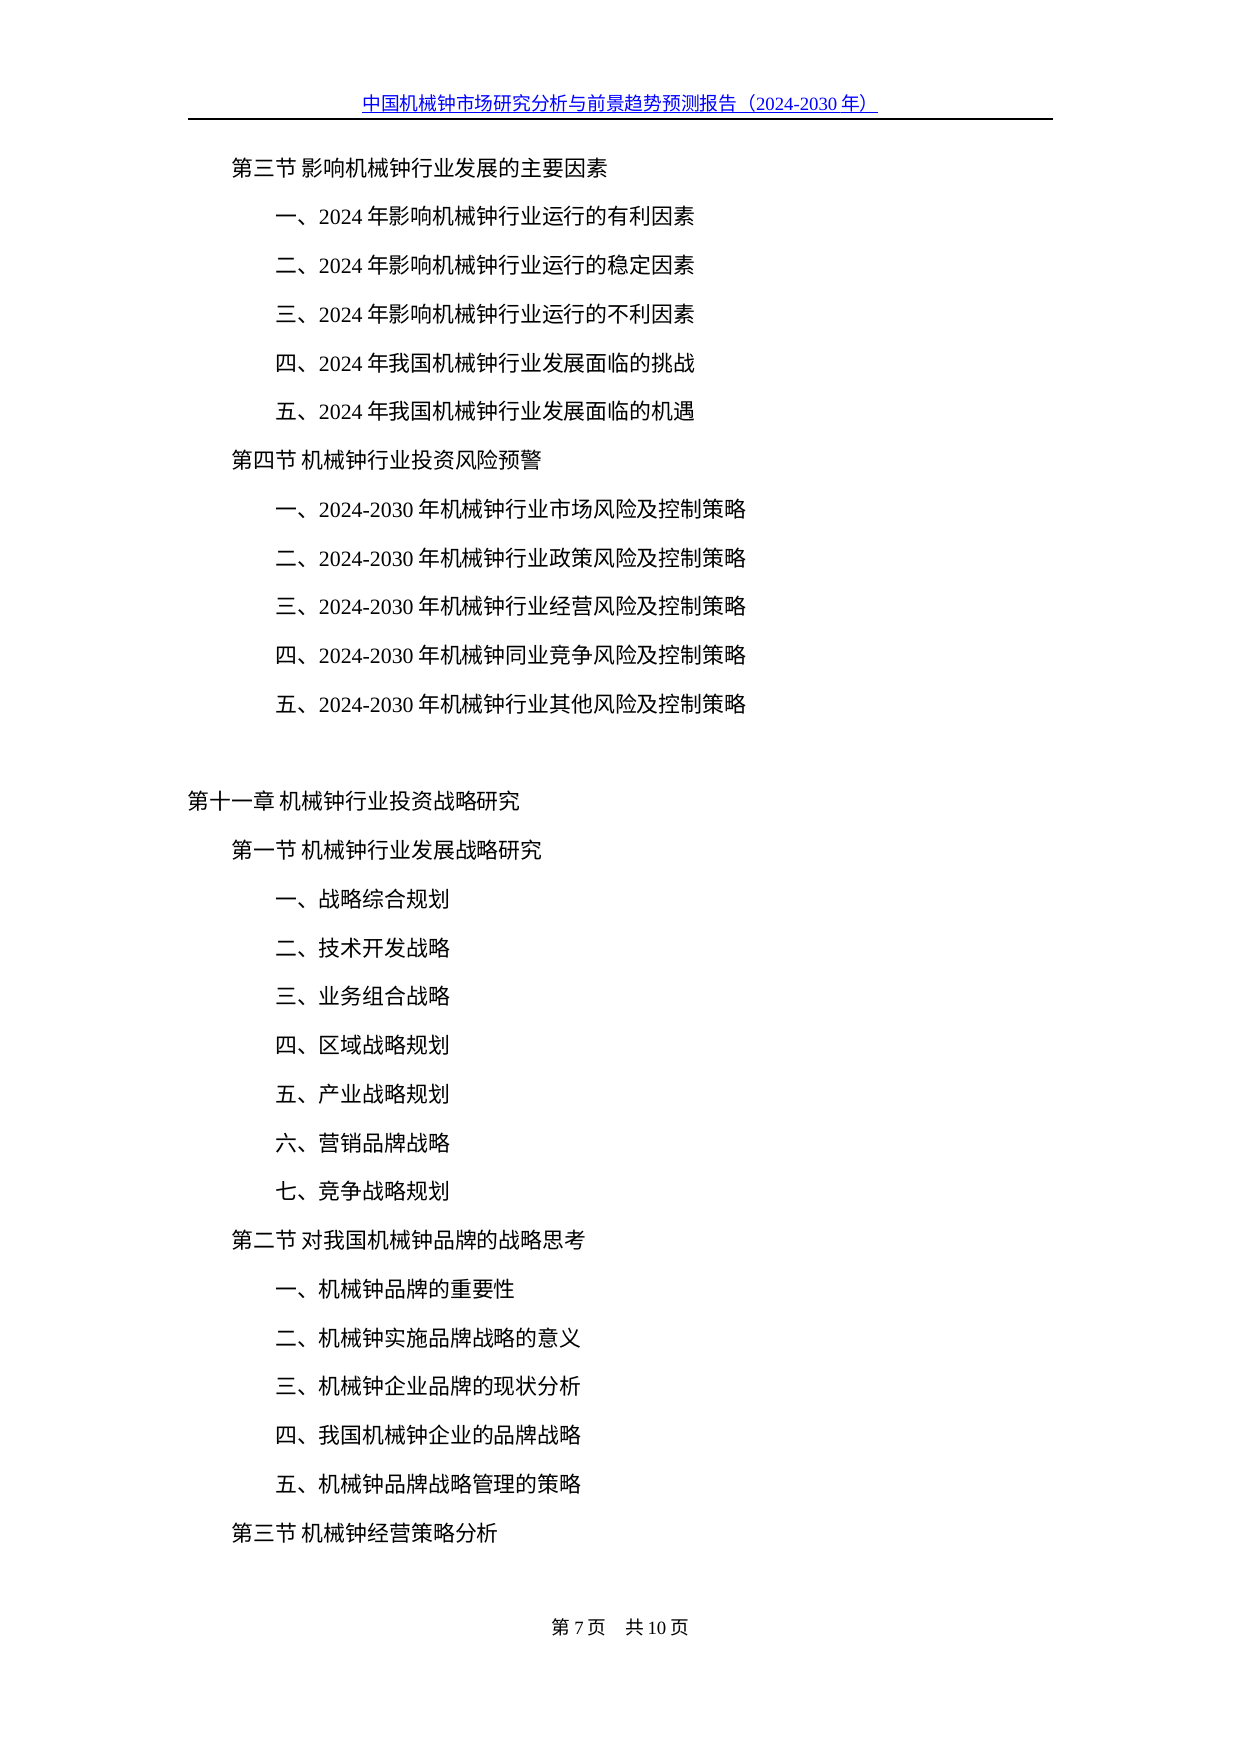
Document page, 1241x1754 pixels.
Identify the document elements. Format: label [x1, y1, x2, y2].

text [187, 150, 1053, 1548]
